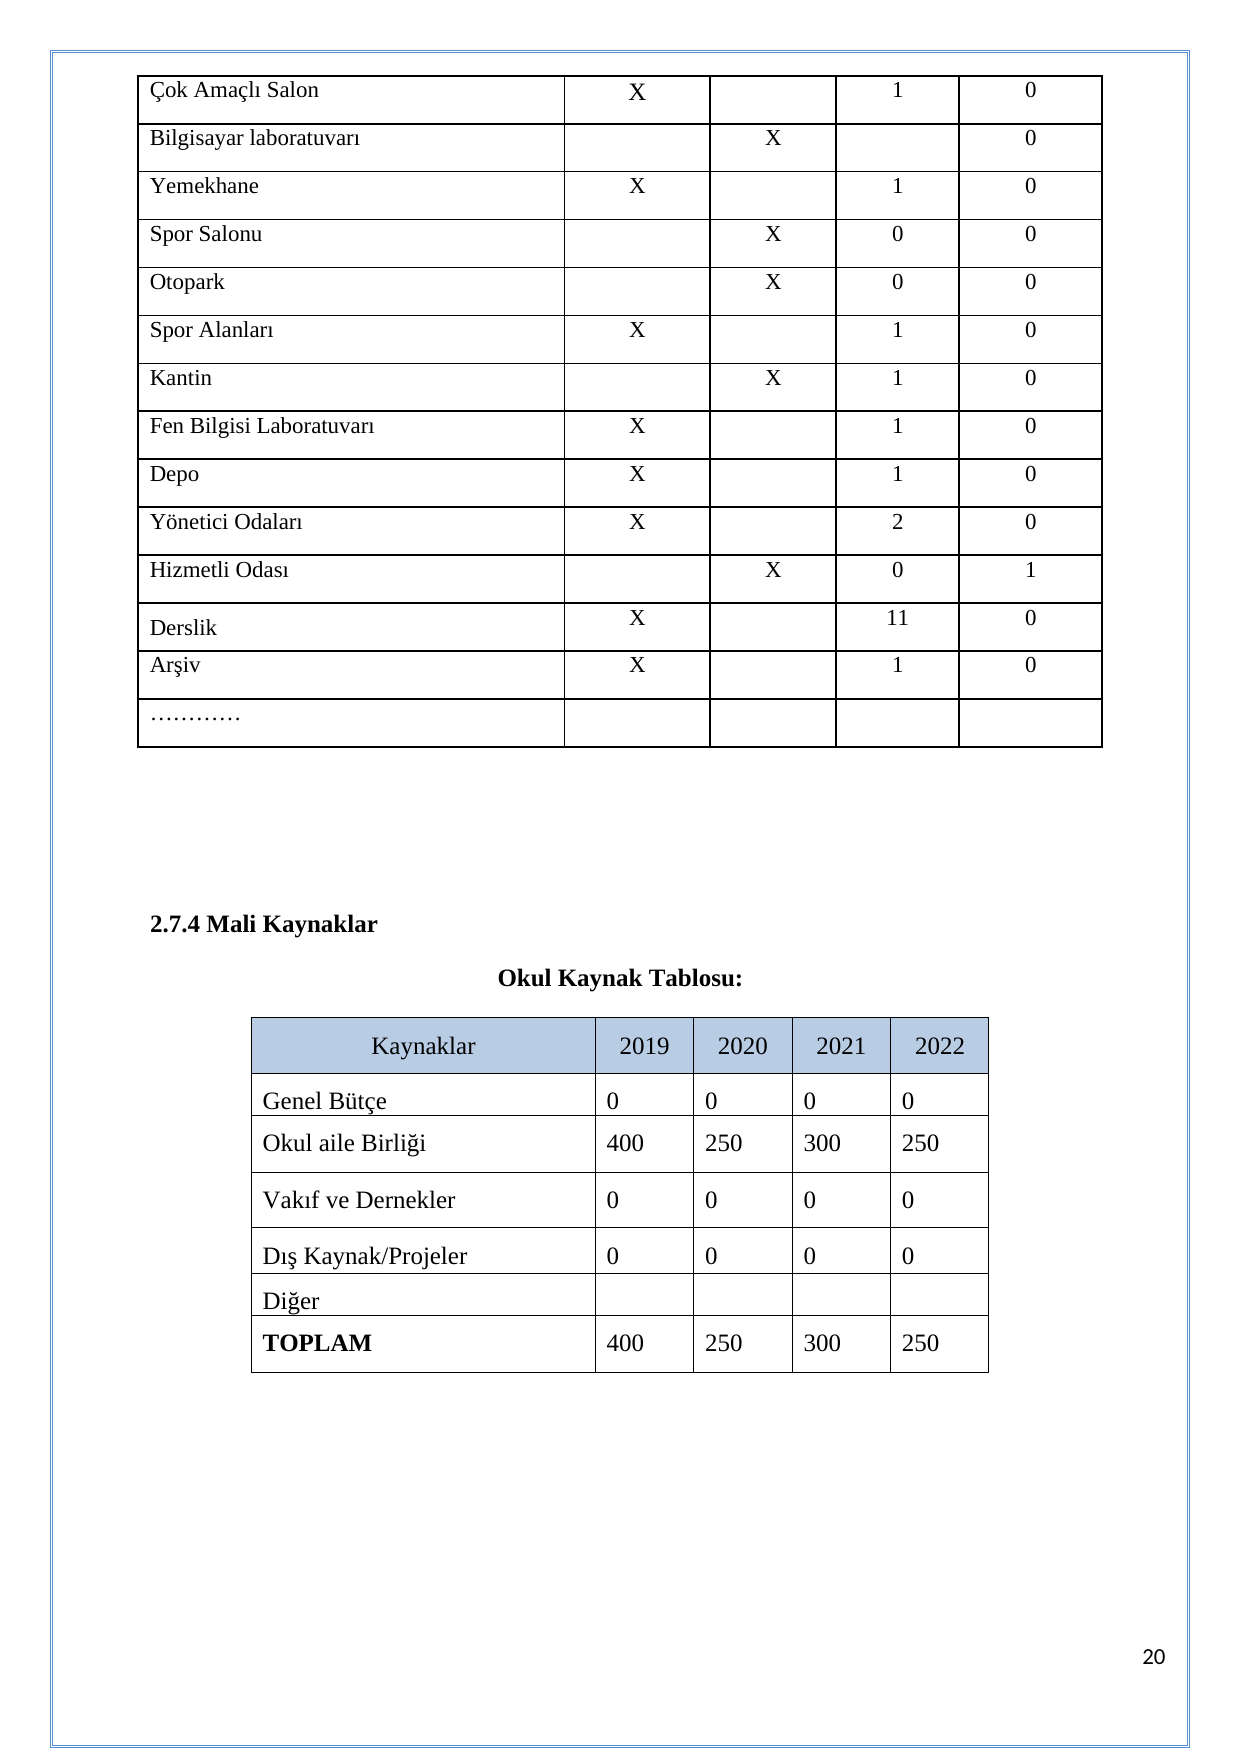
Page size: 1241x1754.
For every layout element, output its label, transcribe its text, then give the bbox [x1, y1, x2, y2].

table_cell ………… [139, 700, 564, 746]
table_cell [565, 125, 709, 171]
table_cell Hizmetli Odası [139, 556, 564, 602]
table_cell Yönetici Odaları [139, 508, 564, 554]
table_cell [711, 460, 835, 506]
table_cell 0 [960, 316, 1101, 362]
table_cell 0 [891, 1173, 988, 1227]
table_cell Spor Alanları [139, 316, 564, 362]
table_cell 250 [694, 1116, 792, 1172]
table_cell 1 [837, 364, 958, 410]
table_cell Bilgisayar laboratuvarı [139, 125, 564, 171]
table_cell Fen Bilgisi Laboratuvarı [139, 412, 564, 458]
table_cell Otopark [139, 268, 564, 314]
table_cell X [565, 652, 709, 698]
table_cell [711, 172, 835, 219]
table_cell 0 [793, 1228, 890, 1273]
table_cell 0 [596, 1173, 693, 1227]
table_cell [711, 652, 835, 698]
table_cell 1 [837, 77, 958, 123]
table_cell [793, 1274, 890, 1315]
table_cell X [565, 508, 709, 554]
table_cell 11 [837, 604, 958, 650]
table_cell 1 [837, 460, 958, 506]
table_cell 1 [960, 556, 1101, 602]
table_cell 250 [891, 1316, 988, 1372]
table_cell X [711, 556, 835, 602]
table_cell 250 [891, 1116, 988, 1172]
table_cell 2 [837, 508, 958, 554]
table_cell [837, 700, 958, 746]
table_cell 1 [837, 316, 958, 362]
table_cell X [711, 220, 835, 267]
table_cell 0 [960, 364, 1101, 410]
table_cell 0 [837, 556, 958, 602]
text Okul Kaynak Tablosu: [75, 963, 1165, 992]
table_header 2019 [596, 1018, 693, 1073]
table_cell 0 [960, 460, 1101, 506]
table_cell 0 [891, 1228, 988, 1273]
table_cell Çok Amaçlı Salon [139, 77, 564, 123]
table_cell 0 [596, 1074, 693, 1115]
table_cell 0 [960, 268, 1101, 314]
table_cell Arşiv [139, 652, 564, 698]
table_cell X [565, 604, 709, 650]
table_cell X [565, 412, 709, 458]
table_cell 0 [596, 1228, 693, 1273]
table_cell [837, 125, 958, 171]
table_cell 0 [960, 412, 1101, 458]
table_cell 0 [793, 1173, 890, 1227]
table_cell [711, 316, 835, 362]
table_cell 0 [891, 1074, 988, 1115]
table_cell [711, 604, 835, 650]
table_cell 1 [837, 172, 958, 219]
table_cell [960, 700, 1101, 746]
table_cell Derslik [139, 604, 564, 650]
table_cell 0 [960, 604, 1101, 650]
table_cell 1 [837, 412, 958, 458]
table_cell [711, 412, 835, 458]
table_cell X [711, 125, 835, 171]
table_cell [694, 1274, 792, 1315]
table_cell [565, 556, 709, 602]
table_cell Okul aile Birliği [252, 1116, 595, 1172]
table_cell 0 [694, 1074, 792, 1115]
table_cell 0 [960, 77, 1101, 123]
table_cell [596, 1274, 693, 1315]
table_cell [711, 700, 835, 746]
table_header Kaynaklar [252, 1018, 595, 1073]
table_cell 250 [694, 1316, 792, 1372]
table_cell X [711, 364, 835, 410]
table_cell X [711, 268, 835, 314]
table_cell X [565, 77, 709, 123]
table_cell 0 [793, 1074, 890, 1115]
table_cell 0 [694, 1228, 792, 1273]
table_cell TOPLAM [252, 1316, 595, 1372]
table_cell X [565, 316, 709, 362]
table_cell [711, 508, 835, 554]
table_cell 0 [960, 125, 1101, 171]
table_cell X [565, 460, 709, 506]
table_cell [565, 268, 709, 314]
table_cell 300 [793, 1116, 890, 1172]
table_cell Diğer [252, 1274, 595, 1315]
table_cell Genel Bütçe [252, 1074, 595, 1115]
table_cell 400 [596, 1316, 693, 1372]
table_cell 400 [596, 1116, 693, 1172]
table_cell [565, 700, 709, 746]
table_cell Vakıf ve Dernekler [252, 1173, 595, 1227]
table_cell 1 [837, 652, 958, 698]
table_cell 0 [960, 172, 1101, 219]
table_cell [565, 364, 709, 410]
table_cell Yemekhane [139, 172, 564, 219]
table_header 2022 [891, 1018, 988, 1073]
table_cell [565, 220, 709, 267]
table_cell 0 [960, 220, 1101, 267]
table_header 2020 [694, 1018, 792, 1073]
table_cell Dış Kaynak/Projeler [252, 1228, 595, 1273]
table_cell 0 [960, 652, 1101, 698]
table_cell [891, 1274, 988, 1315]
table_cell Depo [139, 460, 564, 506]
table_header 2021 [793, 1018, 890, 1073]
table_cell 0 [837, 220, 958, 267]
text 2.7.4 Mali Kaynaklar [150, 909, 1165, 938]
table_cell [711, 77, 835, 123]
table_cell Spor Salonu [139, 220, 564, 267]
table_cell X [565, 172, 709, 219]
table_cell 0 [837, 268, 958, 314]
table_cell Kantin [139, 364, 564, 410]
table_cell 300 [793, 1316, 890, 1372]
table_cell 0 [694, 1173, 792, 1227]
table_cell 0 [960, 508, 1101, 554]
